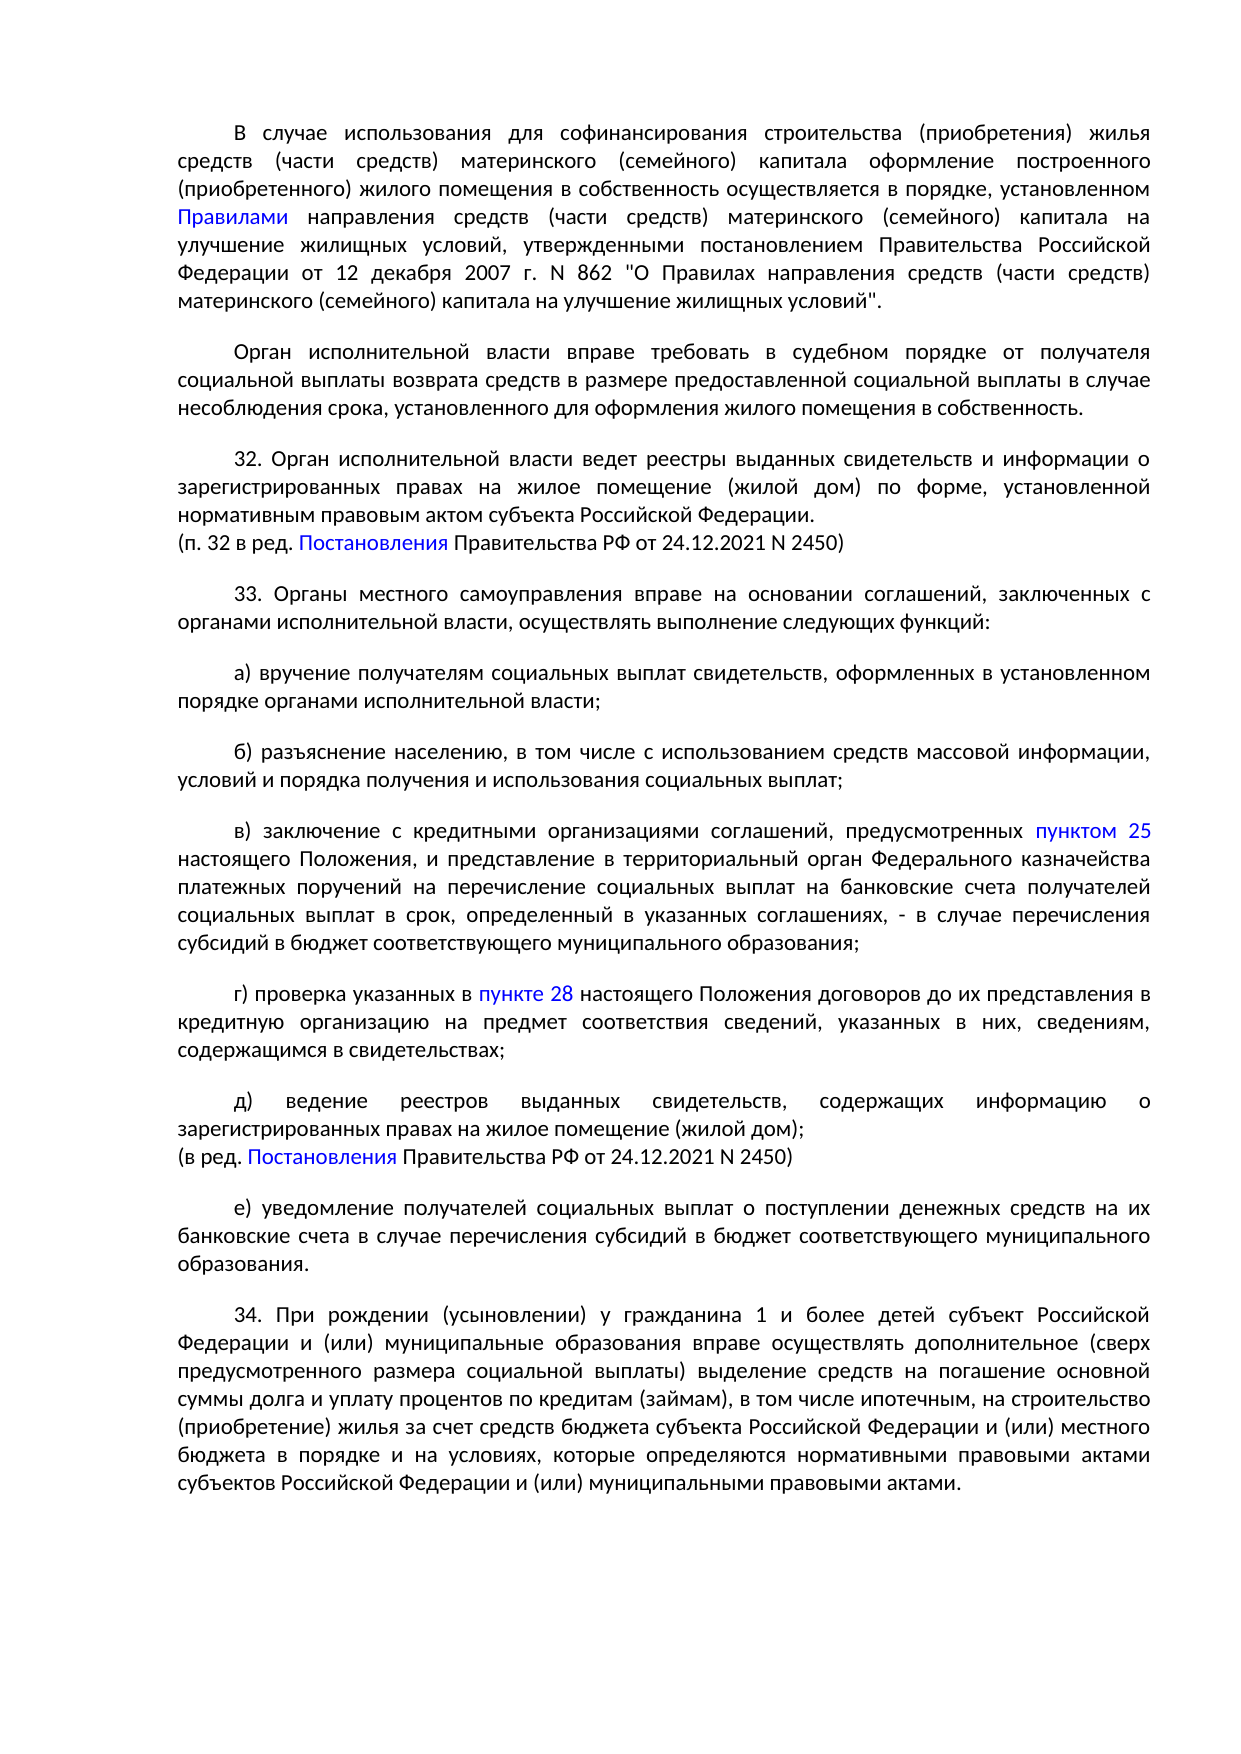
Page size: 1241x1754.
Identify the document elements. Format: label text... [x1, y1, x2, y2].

text б) разъяснение населению, в том числе с использованием средств массовой информации, условий и порядка получения и использования социальных выплат; [177, 737, 1152, 793]
text 33. Органы местного самоуправления вправе на основании соглашений, заключенных с органами исполнительной власти, осуществлять выполнение следующих функций: [177, 579, 1152, 635]
text В случае использования для софинансирования строительства (приобретения) жилья средств (части средств) материнского (семейного) капитала оформление построенного (приобретенного) жилого помещения в собственность осуществляется в порядке, установленном Правилами направления средств (части средств) материнского (семейного) капитала на улучшение жилищных условий, утвержденными постановлением Правительства Российской Федерации от 12 декабря 2007 г. N 862 "О Правилах направления средств (части средств) материнского (семейного) капитала на улучшение жилищных условий". [177, 118, 1152, 314]
text (п. 32 в ред. Постановления Правительства РФ от 24.12.2021 N 2450) [177, 528, 1152, 556]
text а) вручение получателям социальных выплат свидетельств, оформленных в установленном порядке органами исполнительной власти; [177, 658, 1152, 714]
text д) ведение реестров выданных свидетельств, содержащих информацию о зарегистрированных правах на жилое помещение (жилой дом); [177, 1086, 1152, 1142]
text 34. При рождении (усыновлении) у гражданина 1 и более детей субъект Российской Федерации и (или) муниципальные образования вправе осуществлять дополнительное (сверх предусмотренного размера социальной выплаты) выделение средств на погашение основной суммы долга и уплату процентов по кредитам (займам), в том числе ипотечным, на строительство (приобретение) жилья за счет средств бюджета субъекта Российской Федерации и (или) местного бюджета в порядке и на условиях, которые определяются нормативными правовыми актами субъектов Российской Федерации и (или) муниципальными правовыми актами. [177, 1300, 1152, 1496]
text г) проверка указанных в пункте 28 настоящего Положения договоров до их представления в кредитную организацию на предмет соответствия сведений, указанных в них, сведениям, содержащимся в свидетельствах; [177, 979, 1152, 1063]
text 32. Орган исполнительной власти ведет реестры выданных свидетельств и информации о зарегистрированных правах на жилое помещение (жилой дом) по форме, установленной нормативным правовым актом субъекта Российской Федерации. [177, 444, 1152, 528]
text Орган исполнительной власти вправе требовать в судебном порядке от получателя социальной выплаты возврата средств в размере предоставленной социальной выплаты в случае несоблюдения срока, установленного для оформления жилого помещения в собственность. [177, 337, 1152, 421]
text в) заключение с кредитными организациями соглашений, предусмотренных пунктом 25 настоящего Положения, и представление в территориальный орган Федерального казначейства платежных поручений на перечисление социальных выплат на банковские счета получателей социальных выплат в срок, определенный в указанных соглашениях, - в случае перечисления субсидий в бюджет соответствующего муниципального образования; [177, 816, 1152, 956]
text е) уведомление получателей социальных выплат о поступлении денежных средств на их банковские счета в случае перечисления субсидий в бюджет соответствующего муниципального образования. [177, 1193, 1152, 1277]
text (в ред. Постановления Правительства РФ от 24.12.2021 N 2450) [177, 1142, 1152, 1170]
